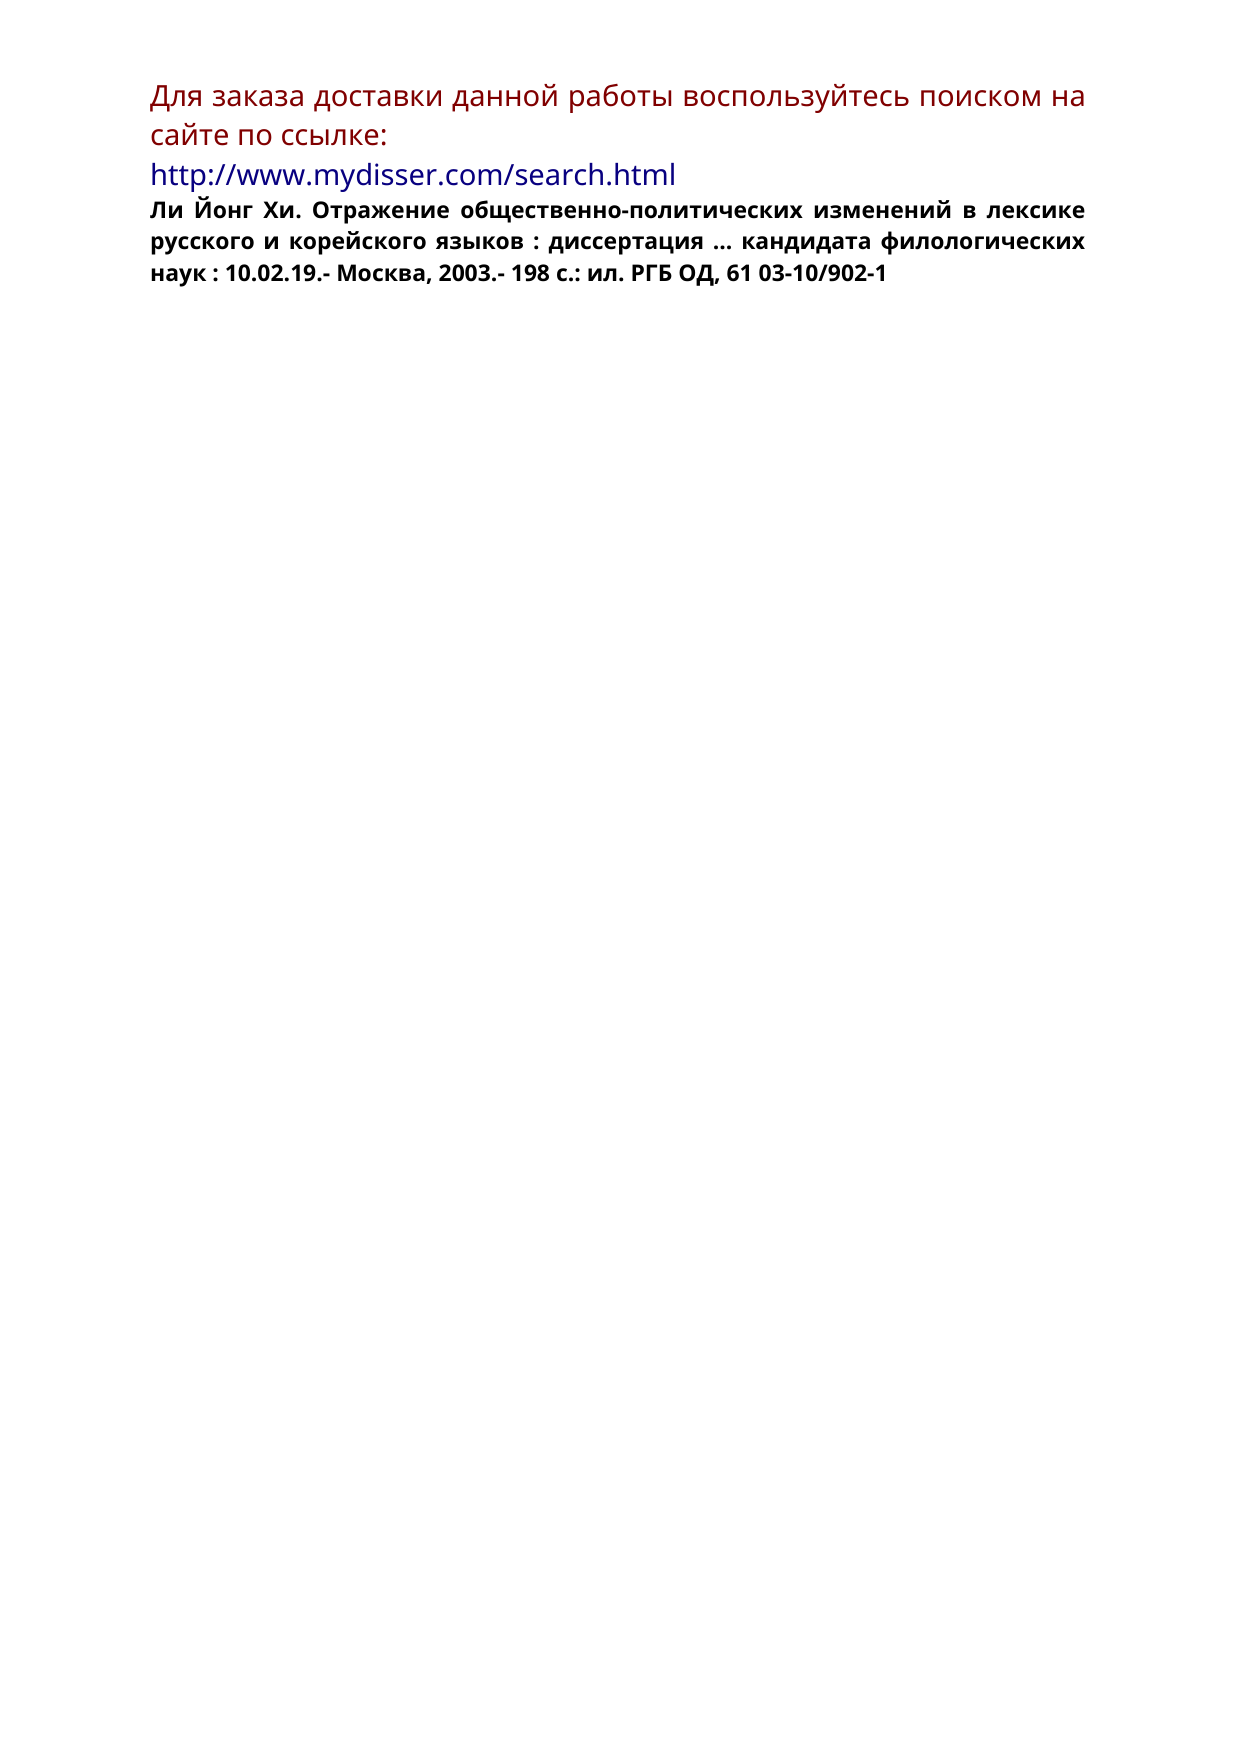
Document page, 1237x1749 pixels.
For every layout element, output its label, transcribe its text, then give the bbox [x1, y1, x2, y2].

text Ли Йонг Хи. Отражение общественно-политических изменений в лексике русского и корейского языков : диссертация ... кандидата филологических наук : 10.02.19.- Москва, 2003.- 198 с.: ил. РГБ ОД, 61 03-10/902-1 [150, 194, 1086, 288]
